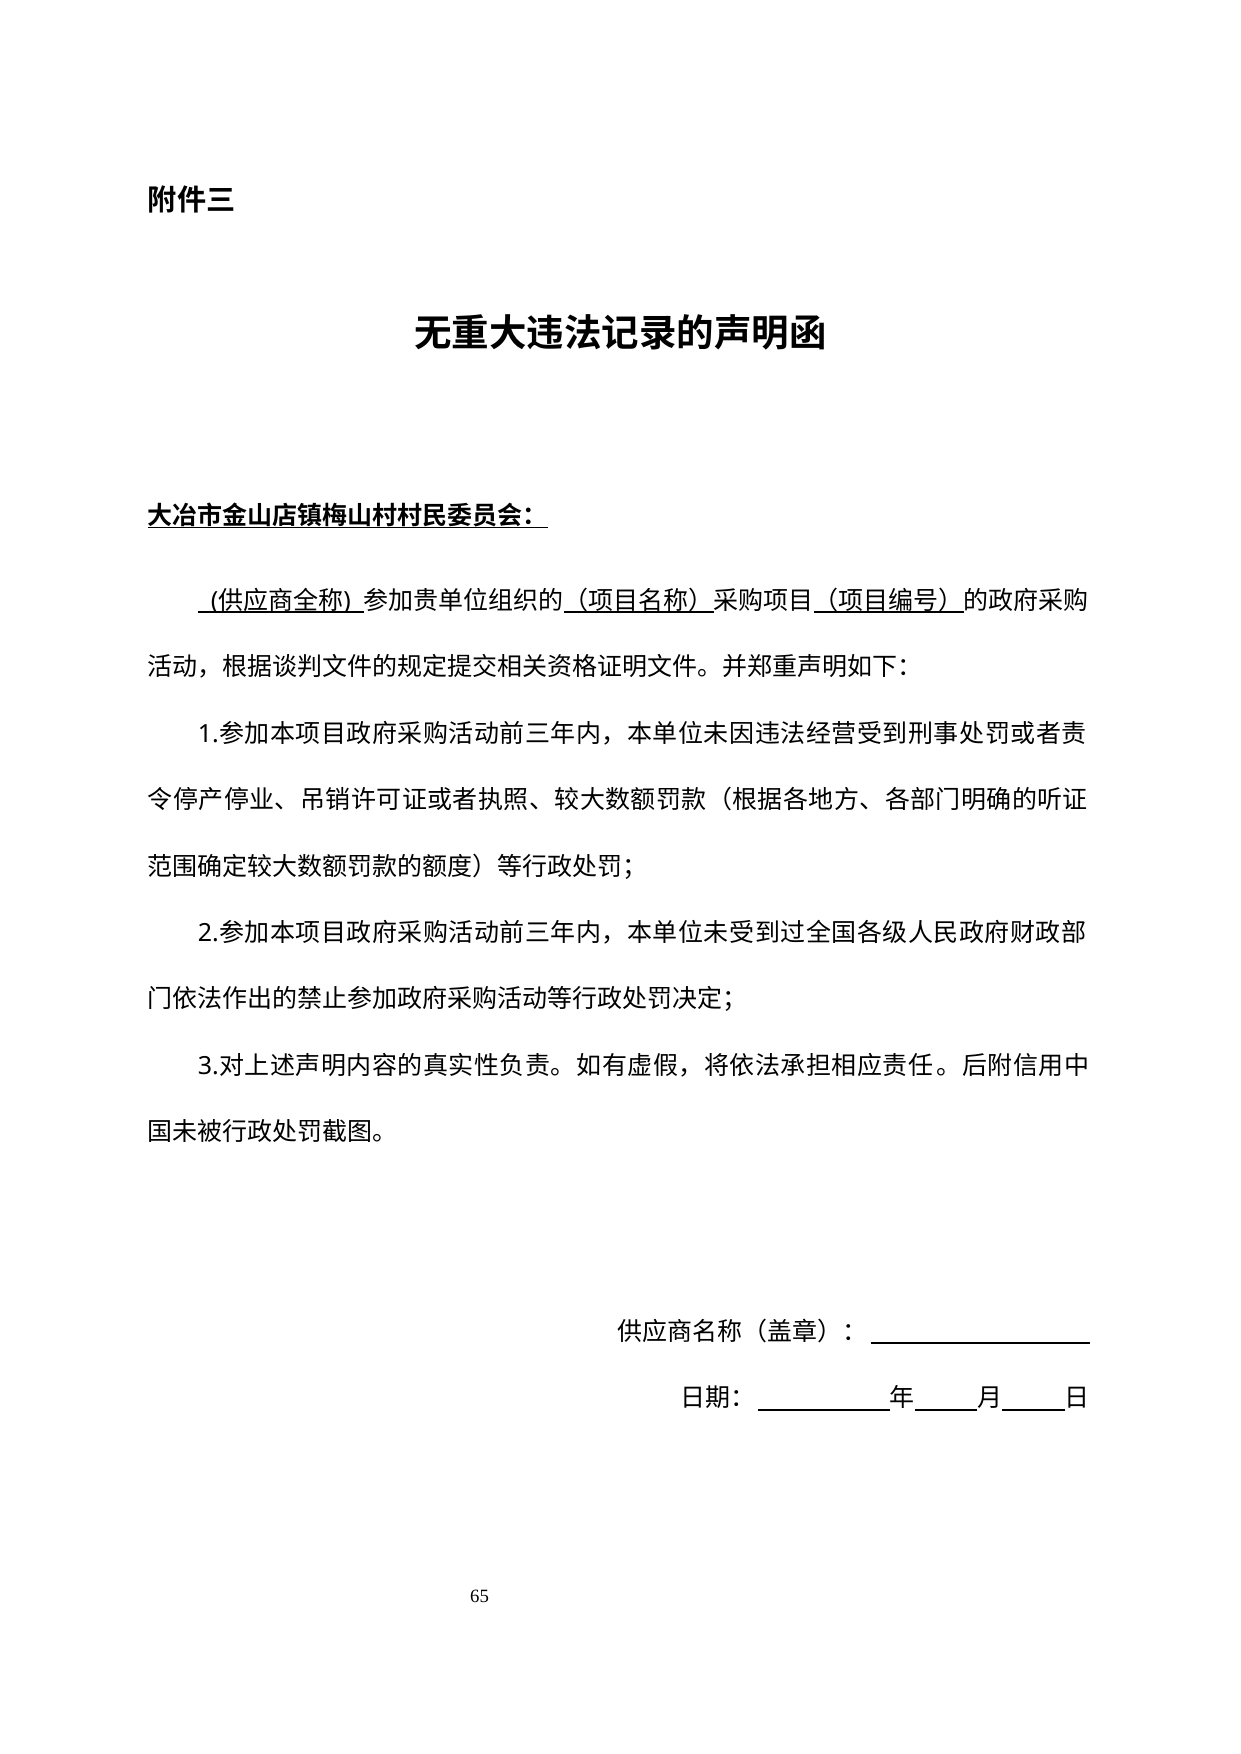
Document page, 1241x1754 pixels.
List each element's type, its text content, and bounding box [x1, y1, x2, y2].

text 2.参加本项目政府采购活动前三年内，本单位未受到过全国各级人民政府财政部门依法作出的禁止参加政府采购活动等行政处罚决定； [148, 897, 1089, 1030]
text 大冶市金山店镇梅山村村民委员会： [148, 480, 1089, 547]
text (供应商全称) 参加贵单位组织的（项目名称）采购项目（项目编号）的政府采购活动，根据谈判文件的规定提交相关资格证明文件。并郑重声明如下： [148, 565, 1089, 698]
text 日期： 年 月 日 [151, 1362, 1089, 1429]
text 附件三 [148, 164, 1093, 231]
text 无重大违法记录的声明函 [148, 297, 1093, 364]
text 供应商名称（盖章）： [151, 1296, 1089, 1362]
text 1.参加本项目政府采购活动前三年内，本单位未因违法经营受到刑事处罚或者责令停产停业、吊销许可证或者执照、较大数额罚款（根据各地方、各部门明确的听证范围确定较大数额罚款的额度）等行政处罚； [148, 698, 1089, 897]
text 3.对上述声明内容的真实性负责。如有虚假，将依法承担相应责任。后附信用中国未被行政处罚截图。 [148, 1030, 1089, 1163]
